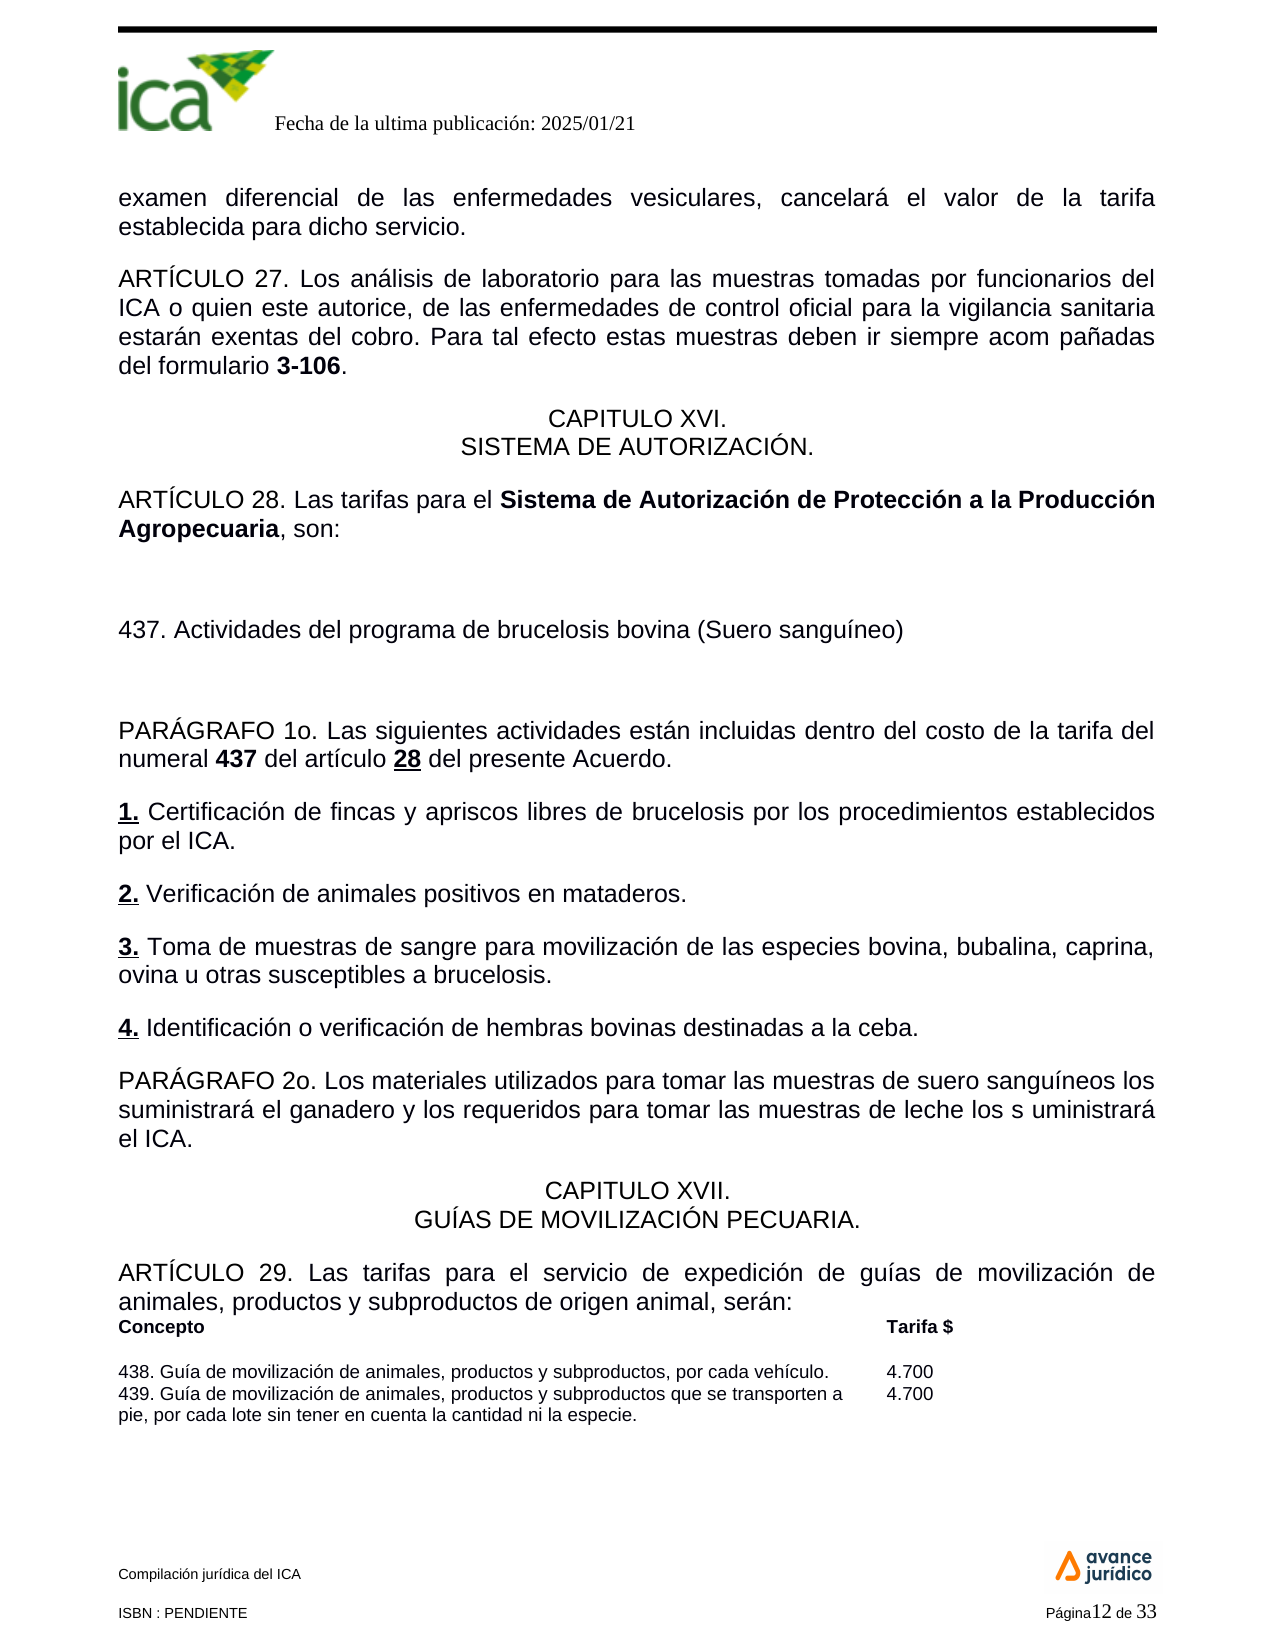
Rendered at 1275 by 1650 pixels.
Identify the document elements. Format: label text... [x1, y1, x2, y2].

text &$CAPITULO XVI. [118, 403, 1157, 432]
text &$ARTÍCULO 29. Las tarifas para el servicio de expedición de guías de movilización de animales, productos y subproductos de origen animal, serán: [118, 1258, 1157, 1315]
table_cell 438. Guía de movilización de animales, productos y subproductos, por cada vehículo. [107, 1361, 875, 1383]
text &$ARTÍCULO 27. Los análisis de laboratorio para las muestras tomadas por funcionarios del ICA o quien este autorice, de las enfermedades de control oficial para la vigilancia sanitaria estarán exentas del cobro. Para tal efecto estas muestras deben ir siempre acom pañadas del formulario 3-106. [118, 264, 1157, 379]
text SISTEMA DE AUTORIZACIÓN. [118, 432, 1157, 461]
text &$ARTÍCULO 28. Las tarifas para el Sistema de Autorización de Protección a la Producción Agropecuaria, son: [118, 485, 1157, 543]
table_header Tarifa $ [875, 1315, 996, 1361]
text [118, 183, 1157, 240]
text &$CAPITULO XVII. [118, 1176, 1157, 1205]
table_cell 4.700 [875, 1361, 996, 1383]
table_cell 439. Guía de movilización de animales, productos y subproductos que se transporten a pie, por cada lote sin tener en cuenta la cantidad ni la especie. [107, 1383, 875, 1426]
text 4. Identificación o verificación de hembras bovinas destinadas a la ceba. [118, 1013, 1157, 1042]
text PARÁGRAFO 1o. Las siguientes actividades están incluidas dentro del costo de la tarifa del numeral 437 del artículo 28 del presente Acuerdo. [118, 716, 1157, 773]
table_cell 4.700 [875, 1383, 996, 1426]
text 1. Certificación de fincas y apriscos libres de brucelosis por los procedimientos establecidos por el ICA. [118, 797, 1157, 855]
table_header Concepto [107, 1315, 875, 1361]
text 3. Toma de muestras de sangre para movilización de las especies bovina, bubalina, caprina, ovina u otras susceptibles a brucelosis. [118, 932, 1157, 989]
text PARÁGRAFO 2o. Los materiales utilizados para tomar las muestras de suero sanguíneos los suministrará el ganadero y los requeridos para tomar las muestras de leche los s uministrará el ICA. [118, 1066, 1157, 1152]
text 2. Verificación de animales positivos en mataderos. [118, 879, 1157, 908]
text 437. Actividades del programa de brucelosis bovina (Suero sanguíneo) [118, 615, 1157, 643]
text GUÍAS DE MOVILIZACIÓN PECUARIA. [118, 1205, 1157, 1234]
